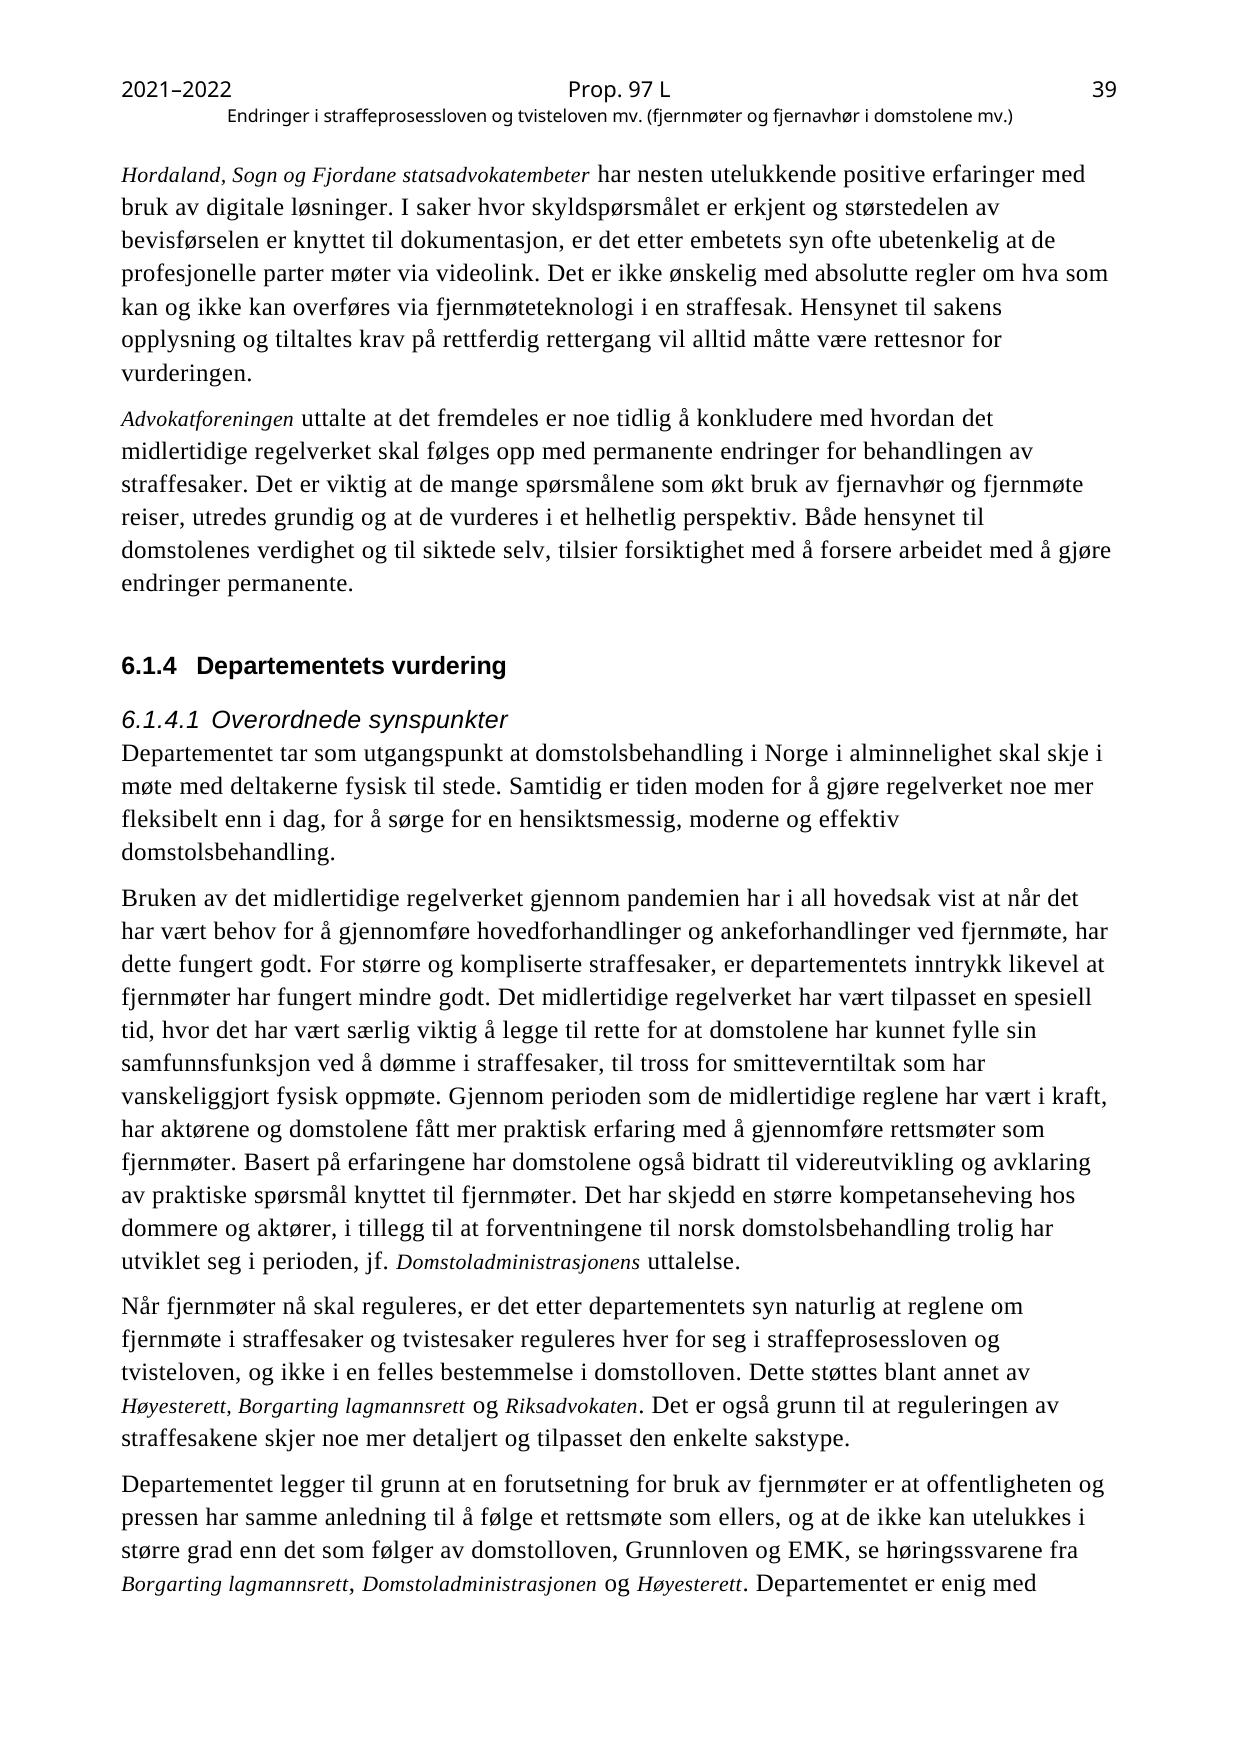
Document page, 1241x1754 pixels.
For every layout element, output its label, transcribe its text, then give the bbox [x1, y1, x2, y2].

subtitle Overordnede synspunkter [121, 705, 1119, 734]
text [121, 1469, 1119, 1597]
text Hordaland, Sogn og Fjordane statsadvokatembeter har nesten utelukkende positive erfaringer med bruk av digitale løsninger. I saker hvor skyldspørsmålet er erkjent og størstedelen av bevisførselen er knyttet til dokumentasjon, er det etter embetets syn ofte ubetenkelig at de profesjonelle parter møter via videolink. Det er ikke ønskelig med absolutte regler om hva som kan og ikke kan overføres via fjernmøteteknologi i en straffesak. Hensynet til sakens opplysning og tiltaltes krav på rettferdig rettergang vil alltid måtte være rettesnor for vurderingen. [121, 159, 1119, 386]
text Når fjernmøter nå skal reguleres, er det etter departementets syn naturlig at reglene om fjernmøte i straffesaker og tvistesaker reguleres hver for seg i straffeprosessloven og tvisteloven, og ikke i en felles bestemmelse i domstolloven. Dette støttes blant annet av Høyesterett, Borgarting lagmannsrett og Riksadvokaten. Det er også grunn til at reguleringen av straffesakene skjer noe mer detaljert og tilpasset den enkelte sakstype. [121, 1291, 1119, 1452]
text Departementet tar som utgangspunkt at domstolsbehandling i Norge i alminnelighet skal skje i møte med deltakerne fysisk til stede. Samtidig er tiden moden for å gjøre regelverket noe mer fleksibelt enn i dag, for å sørge for en hensiktsmessig, moderne og effektiv domstolsbehandling. [121, 738, 1119, 866]
text Advokatforeningen uttalte at det fremdeles er noe tidlig å konkludere med hvordan det midlertidige regelverket skal følges opp med permanente endringer for behandlingen av straffesaker. Det er viktig at de mange spørsmålene som økt bruk av fjernavhør og fjernmøte reiser, utredes grundig og at de vurderes i et helhetlig perspektiv. Både hensynet til domstolenes verdighet og til siktede selv, tilsier forsiktighet med å forsere arbeidet med å gjøre endringer permanente. [121, 403, 1119, 597]
text Bruken av det midlertidige regelverket gjennom pandemien har i all hovedsak vist at når det har vært behov for å gjennomføre hovedforhandlinger og ankeforhandlinger ved fjernmøte, har dette fungert godt. For større og kompliserte straffesaker, er departementets inntrykk likevel at fjernmøter har fungert mindre godt. Det midlertidige regelverket har vært tilpasset en spesiell tid, hvor det har vært særlig viktig å legge til rette for at domstolene har kunnet fylle sin samfunnsfunksjon ved å dømme i straffesaker, til tross for smitteverntiltak som har vanskeliggjort fysisk oppmøte. Gjennom perioden som de midlertidige reglene har vært i kraft, har aktørene og domstolene fått mer praktisk erfaring med å gjennomføre rettsmøter som fjernmøter. Basert på erfaringene har domstolene også bidratt til videreutvikling og avklaring av praktiske spørsmål knyttet til fjernmøter. Det har skjedd en større kompetanseheving hos dommere og aktører, i tillegg til at forventningene til norsk domstolsbehandling trolig har utviklet seg i perioden, jf. Domstoladministrasjonens uttalelse. [121, 883, 1119, 1275]
subtitle Departementets vurdering [121, 651, 1119, 680]
